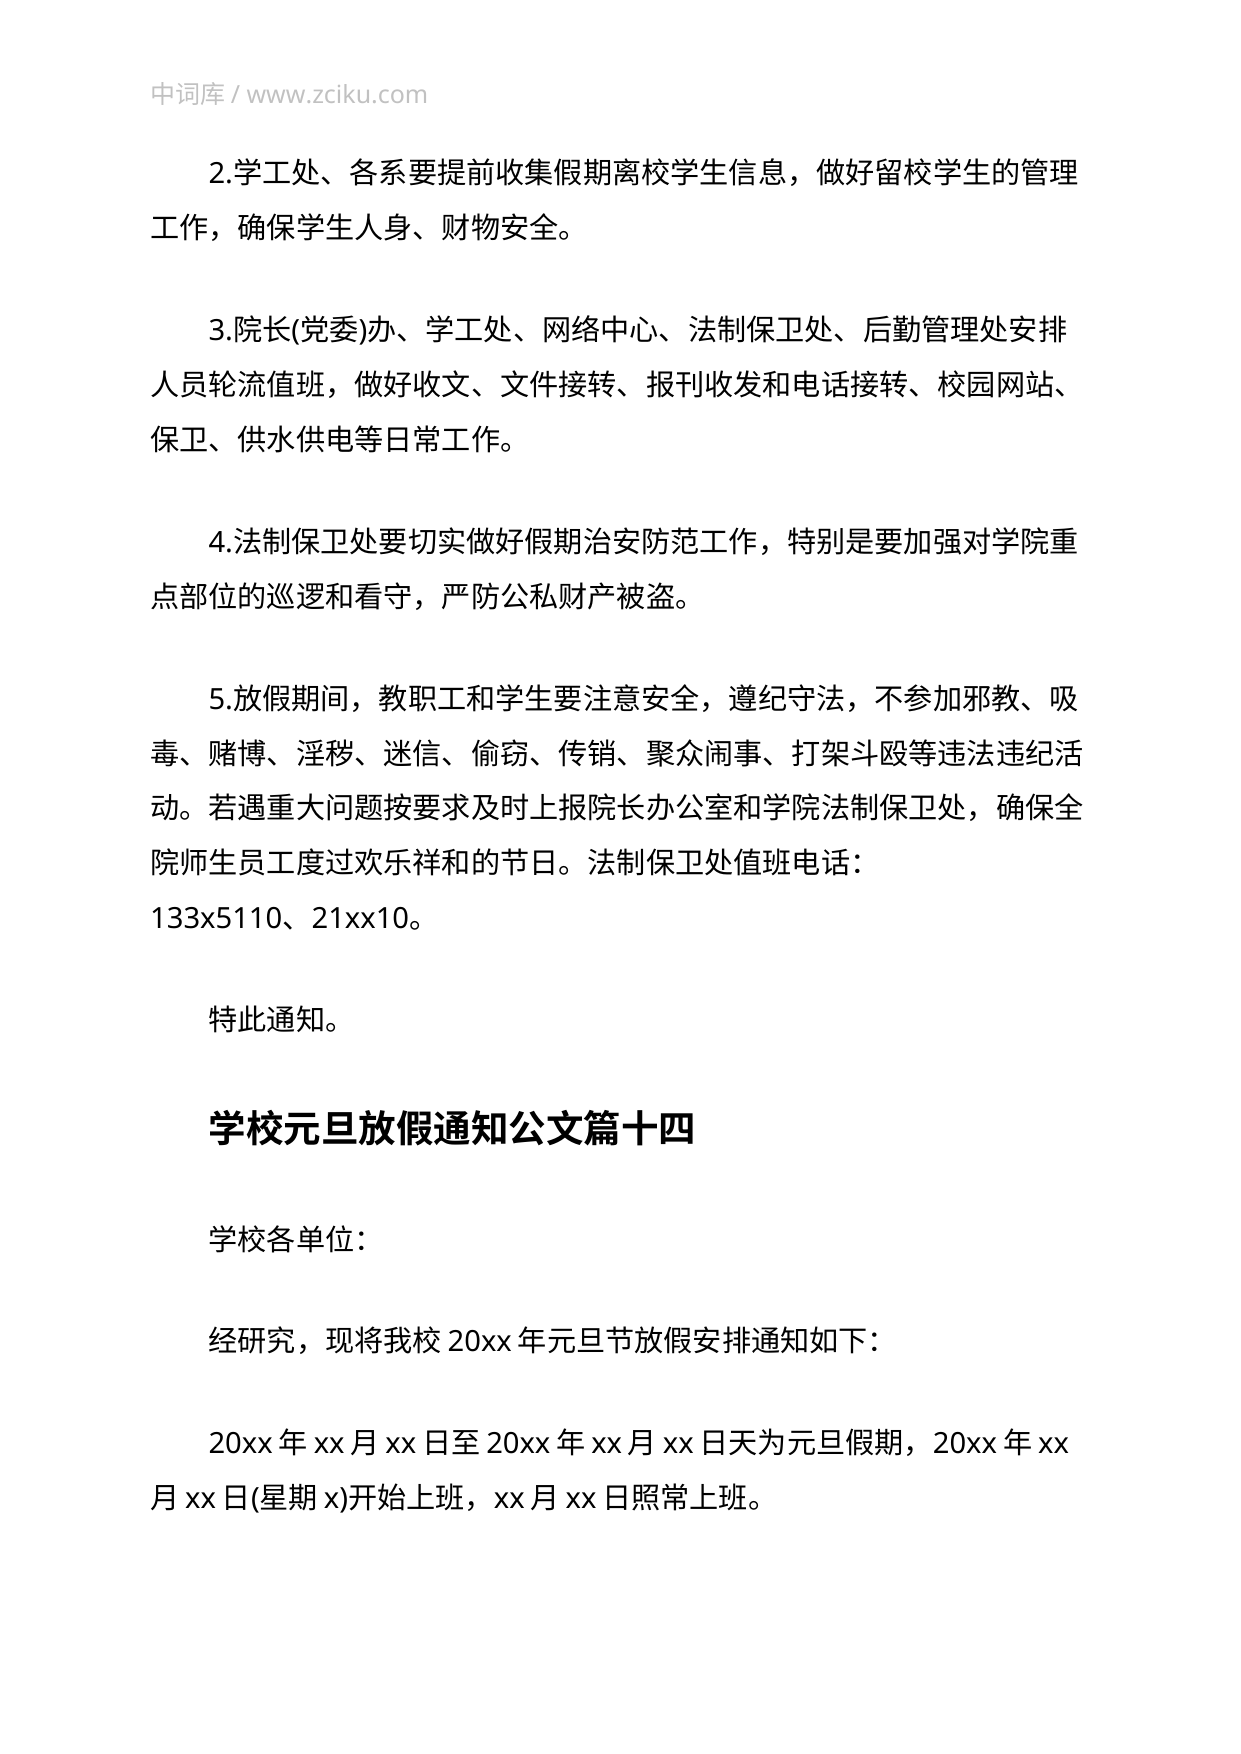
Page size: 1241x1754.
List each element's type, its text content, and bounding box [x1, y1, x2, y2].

text 学校各单位： [150, 1216, 1090, 1258]
text 经研究，现将我校20xx年元旦节放假安排通知如下： [150, 1318, 1090, 1360]
text 2.学工处、各系要提前收集假期离校学生信息，做好留校学生的管理工作，确保学生人身、财物安全。 [150, 150, 1090, 247]
text 学校元旦放假通知公文篇十四 [150, 1099, 1090, 1153]
text 5.放假期间，教职工和学生要注意安全，遵纪守法，不参加邪教、吸毒、赌博、淫秽、迷信、偷窃、传销、聚众闹事、打架斗殴等违法违纪活动。若遇重大问题按要求及时上报院长办公室和学院法制保卫处，确保全院师生员工度过欢乐祥和的节日。法制保卫处值班电话：133x5110、21xx10。 [150, 675, 1090, 937]
text 3.院长(党委)办、学工处、网络中心、法制保卫处、后勤管理处安排人员轮流值班，做好收文、文件接转、报刊收发和电话接转、校园网站、保卫、供水供电等日常工作。 [150, 307, 1090, 459]
text 20xx年xx月xx日至20xx年xx月xx日天为元旦假期，20xx年xx月xx日(星期x)开始上班，xx月xx日照常上班。 [150, 1420, 1090, 1517]
text 4.法制保卫处要切实做好假期治安防范工作，特别是要加强对学院重点部位的巡逻和看守，严防公私财产被盗。 [150, 518, 1090, 616]
text 特此通知。 [150, 997, 1090, 1039]
